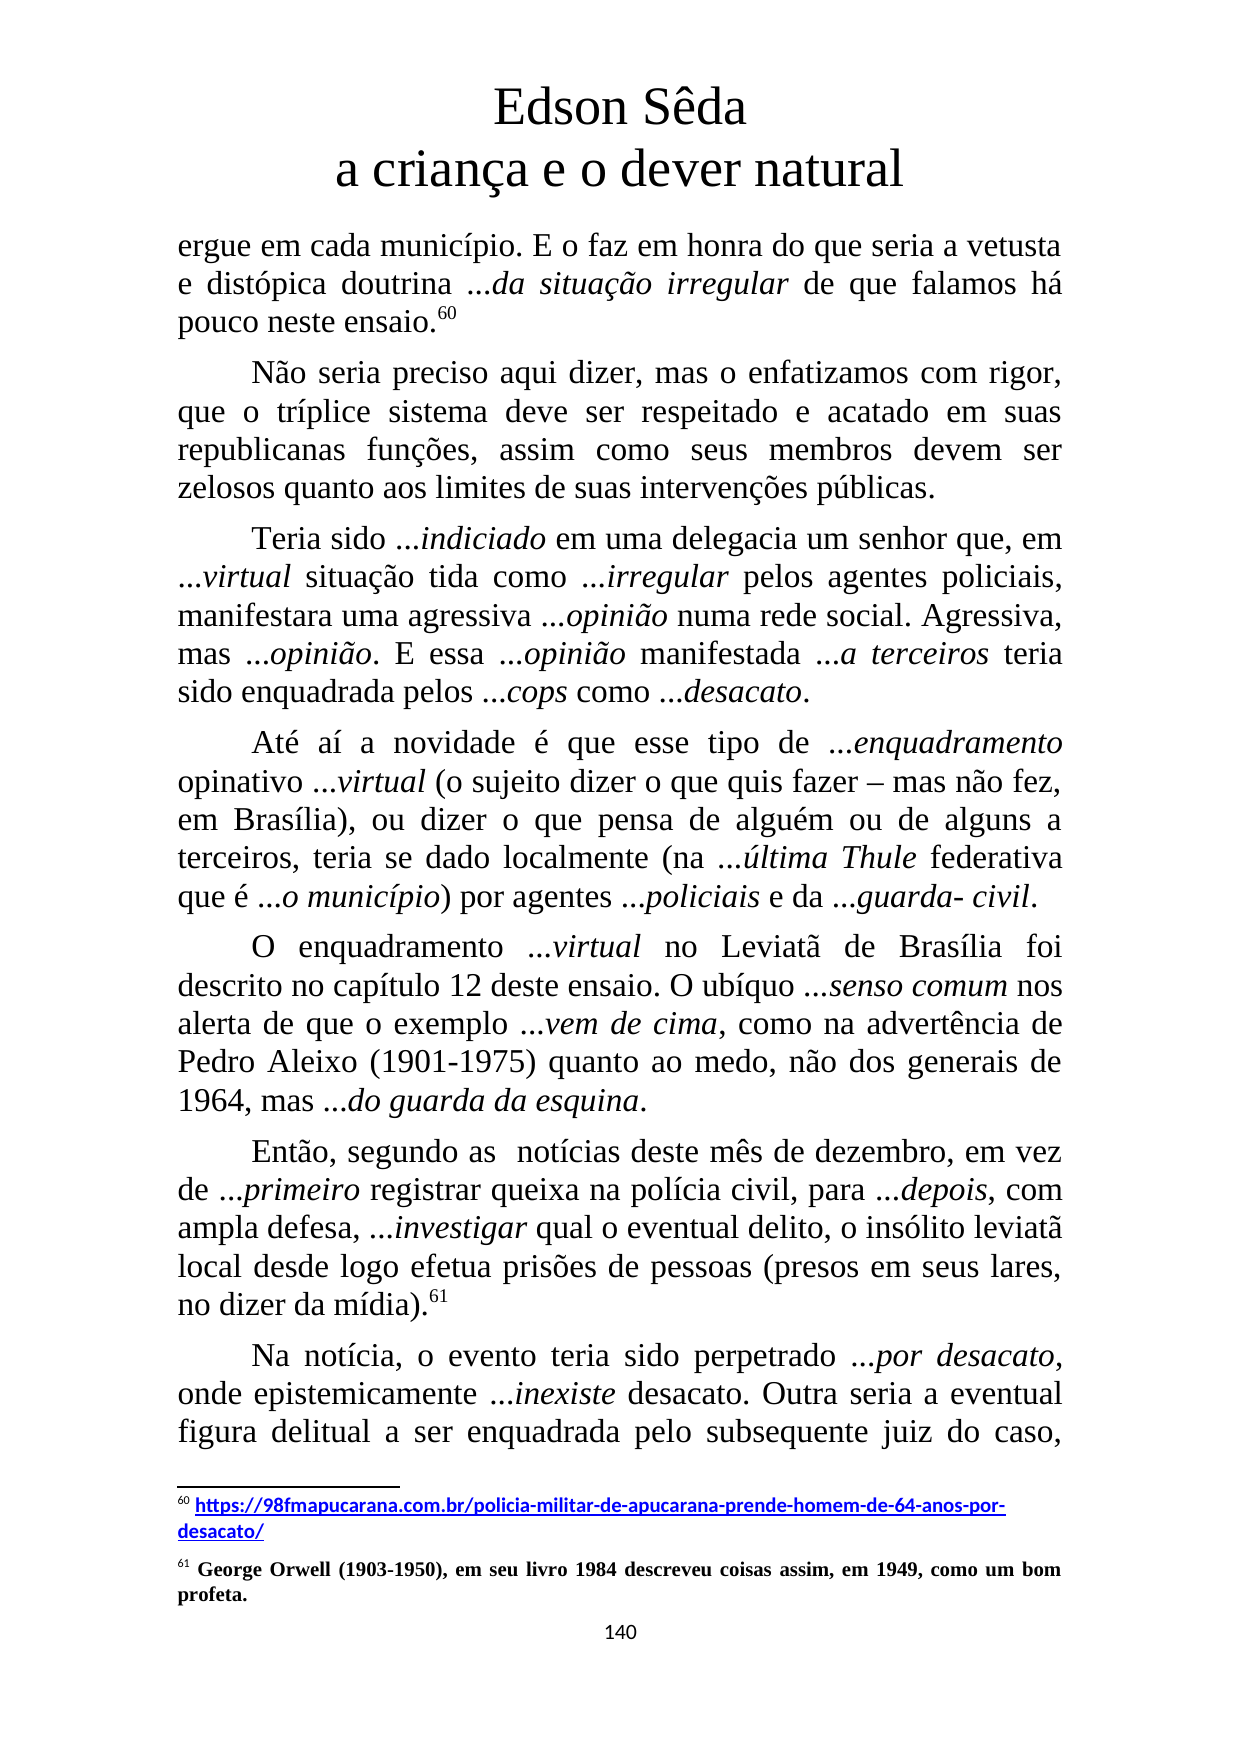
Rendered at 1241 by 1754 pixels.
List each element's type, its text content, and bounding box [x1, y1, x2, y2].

text Não seria preciso aqui dizer, mas o enfatizamos com rigor, que o tríplice sistema deve ser respeitado e acatado em suas republicanas funções, assim como seus membros devem ser zelosos quanto aos limites de suas intervenções públicas. [177, 352, 1063, 506]
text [177, 225, 1063, 340]
text O enquadramento ...virtual no Leviatã de Brasília foi descrito no capítulo 12 deste ensaio. O ubíquo ...senso comum nos alerta de que o exemplo ...vem de cima, como na advertência de Pedro Aleixo (1901-1975) quanto ao medo, não dos generais de 1964, mas ...do guarda da esquina. [177, 927, 1063, 1118]
text Então, segundo as notícias deste mês de dezembro, em vez de ...primeiro registrar queixa na polícia civil, para ...depois, com ampla defesa, ...investigar qual o eventual delito, o insólito leviatã local desde logo efetua prisões de pessoas (presos em seus lares, no dizer da mídia). [177, 1131, 1063, 1322]
text Até aí a novidade é que esse tipo de ...enquadramento opinativo ...virtual (o sujeito dizer o que quis fazer – mas não fez, em Brasília), ou dizer o que pensa de alguém ou de alguns a terceiros, teria se dado localmente (na ...última Thule federativa que é ...o município) por agentes ...policiais e da ...guarda- civil. [177, 722, 1063, 914]
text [177, 1335, 1063, 1450]
text Teria sido ...indiciado em uma delegacia um senhor que, em ...virtual situação tida como ...irregular pelos agentes policiais, manifestara uma agressiva ...opinião numa rede social. Agressiva, mas ...opinião. E essa ...opinião manifestada ...a terceiros teria sido enquadrada pelos ...cops como ...desacato. [177, 518, 1063, 710]
